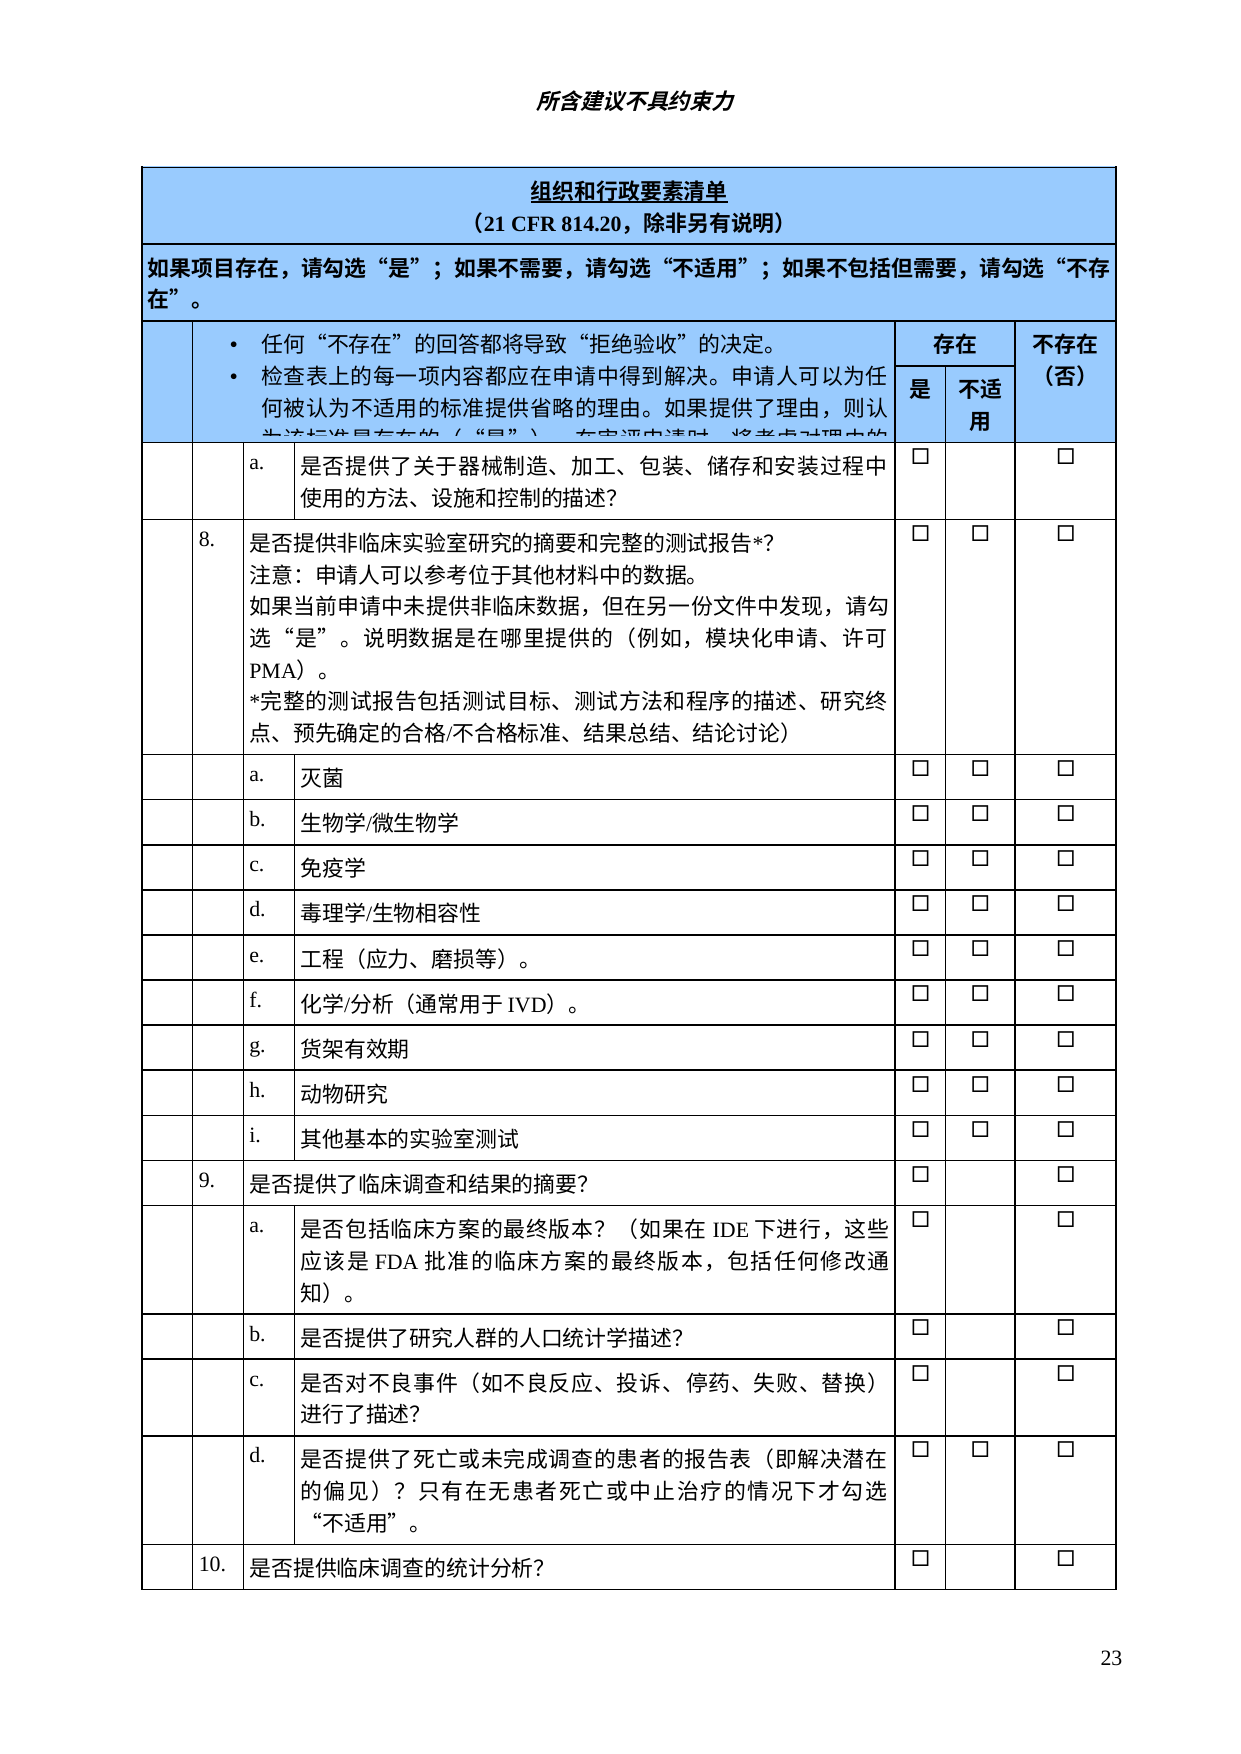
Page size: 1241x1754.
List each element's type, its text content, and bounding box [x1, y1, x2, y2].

table_cell [193, 1026, 243, 1069]
table_cell 存在 [896, 322, 1014, 365]
table_cell [1016, 1116, 1115, 1159]
table_cell 化学/分析（通常用于IVD）。 [295, 981, 894, 1024]
table_cell [143, 1545, 192, 1588]
table_cell [193, 936, 243, 979]
table_cell 9. [193, 1161, 243, 1205]
table_cell [193, 800, 243, 844]
table_cell [193, 891, 243, 934]
table_cell [143, 1071, 192, 1114]
table_cell [946, 1545, 1014, 1588]
table_cell [946, 846, 1014, 889]
table_cell [1016, 1071, 1115, 1114]
table_cell g. [244, 1026, 294, 1069]
table_cell [143, 365, 192, 442]
table_cell 动物研究 [295, 1071, 894, 1114]
table_cell [143, 443, 192, 518]
table_cell 免疫学 [295, 846, 894, 889]
table_cell [946, 1206, 1014, 1313]
table_cell [193, 846, 243, 889]
table_cell 是否提供了临床调查和结果的摘要？ [244, 1161, 894, 1205]
table_cell [896, 1545, 945, 1588]
table_cell [193, 1206, 243, 1313]
table_cell [946, 1315, 1014, 1358]
table_cell [946, 1026, 1014, 1069]
table_cell [193, 1360, 243, 1435]
table_cell c. [244, 846, 294, 889]
table_cell 是否提供临床调查的统计分析？ [244, 1545, 894, 1588]
table_cell [946, 800, 1014, 844]
table_cell [896, 1116, 945, 1159]
table_cell f. [244, 981, 294, 1024]
table_cell [143, 891, 192, 934]
table_cell [143, 755, 192, 799]
table_cell [896, 1026, 945, 1069]
table_cell [1016, 1437, 1115, 1543]
table_cell [193, 1116, 243, 1159]
table_cell h. [244, 1071, 294, 1114]
table_cell 如果项目存在，请勾选“是”；如果不需要，请勾选“不适用”；如果不包括但需要，请勾选“不存在”。 [143, 245, 1115, 320]
table_cell [1016, 936, 1115, 979]
table_cell [193, 755, 243, 799]
table_cell [1016, 846, 1115, 889]
table_cell [896, 891, 945, 934]
table_cell [896, 846, 945, 889]
table_cell 货架有效期 [295, 1026, 894, 1069]
table_cell [1016, 443, 1115, 518]
table_cell [946, 1161, 1014, 1205]
table_cell c. [244, 1360, 294, 1435]
table_cell [896, 755, 945, 799]
table_cell [143, 846, 192, 889]
table_cell 毒理学/生物相容性 [295, 891, 894, 934]
table_cell [946, 1071, 1014, 1114]
table_cell [896, 800, 945, 844]
table_cell [946, 443, 1014, 518]
table_cell [1016, 1206, 1115, 1313]
table_cell [946, 1437, 1014, 1543]
table_cell d. [244, 891, 294, 934]
table_cell [1016, 891, 1115, 934]
table_cell e. [244, 936, 294, 979]
table_cell [1016, 1315, 1115, 1358]
table_cell [143, 1161, 192, 1205]
table_cell d. [244, 1437, 294, 1543]
table_cell [896, 936, 945, 979]
table_cell [1016, 981, 1115, 1024]
table_cell [946, 1116, 1014, 1159]
table_cell [1016, 1545, 1115, 1588]
table_cell 生物学/微生物学 [295, 800, 894, 844]
table_cell [143, 800, 192, 844]
table_cell [896, 1071, 945, 1114]
table_cell [896, 520, 945, 754]
table_cell [143, 1360, 192, 1435]
table_cell 其他基本的实验室测试 [295, 1116, 894, 1159]
table_cell [946, 520, 1014, 754]
table_cell a. [244, 755, 294, 799]
table_cell 是否提供了关于器械制造、加工、包装、储存和安装过程中使用的方法、设施和控制的描述？ [295, 443, 894, 518]
table_cell [143, 520, 192, 754]
table_cell [1016, 520, 1115, 754]
table_cell 是 [896, 367, 945, 442]
table_cell a. [244, 443, 294, 518]
table_cell 是否提供非临床实验室研究的摘要和完整的测试报告*？ 注意：申请人可以参考位于其他材料中的数据。 如果当前申请中未提供非临床数据，但在另一份文件中发现，请勾选“是”。说明数据是在哪里提供的（例如，模块化申请、许可PMA）。 *完整的测试报告包括测试目标、测试方法和程序的描述、研究终点、预先确定的合格/不合格标准、结果总结、结论讨论） [244, 520, 894, 754]
table_cell [896, 1161, 945, 1205]
table_cell 8. [193, 520, 243, 754]
table_cell 不存在 （否） [1016, 322, 1115, 442]
table_cell [896, 981, 945, 1024]
table_cell 是否对不良事件（如不良反应、投诉、停药、失败、替换）进行了描述？ [295, 1360, 894, 1435]
table_cell [193, 1071, 243, 1114]
table_cell [193, 1315, 243, 1358]
table_cell [946, 1360, 1014, 1435]
table_cell [193, 981, 243, 1024]
table_cell 是否提供了死亡或未完成调查的患者的报告表（即解决潜在的偏见）？只有在无患者死亡或中止治疗的情况下才勾选“不适用”。 [295, 1437, 894, 1543]
table_cell [143, 981, 192, 1024]
table_cell 任何“不存在”的回答都将导致“拒绝验收”的决定。 检查表上的每一项内容都应在申请中得到解决。申请人可以为任何被认为不适用的标准提供省略的理由。如果提供了理由，则认为该标准是存在的（“是”）。在审评申请时，将考虑对理由的评估。 [193, 322, 894, 442]
table_cell a. [244, 1206, 294, 1313]
table_cell [1016, 1161, 1115, 1205]
table_cell [143, 936, 192, 979]
table_cell [143, 1026, 192, 1069]
table_cell 不适用 [946, 367, 1014, 442]
table_cell [896, 1360, 945, 1435]
table_cell [946, 936, 1014, 979]
table_cell [143, 322, 192, 365]
table_cell 是否包括临床方案的最终版本？（如果在IDE下进行，这些应该是FDA批准的临床方案的最终版本，包括任何修改通知）。 [295, 1206, 894, 1313]
table_cell [896, 1315, 945, 1358]
table_cell [143, 1437, 192, 1543]
table_header 组织和行政要素清单 （21 CFR 814.20，除非另有说明） [143, 168, 1115, 243]
table_cell [193, 1437, 243, 1543]
table_cell [896, 1206, 945, 1313]
table_cell 灭菌 [295, 755, 894, 799]
table_cell [896, 443, 945, 518]
table_cell [143, 1315, 192, 1358]
table_cell [143, 1206, 192, 1313]
table_cell 10. [193, 1545, 243, 1588]
table_cell 工程（应力、磨损等）。 [295, 936, 894, 979]
table_cell [1016, 1026, 1115, 1069]
table_cell [1016, 1360, 1115, 1435]
table_cell [946, 755, 1014, 799]
table_cell [946, 981, 1014, 1024]
table_cell [896, 1437, 945, 1543]
table_cell [946, 891, 1014, 934]
table_cell [143, 1116, 192, 1159]
table_cell [1016, 800, 1115, 844]
table_cell b. [244, 1315, 294, 1358]
table_cell [193, 443, 243, 518]
table_cell b. [244, 800, 294, 844]
table_cell 是否提供了研究人群的人口统计学描述？ [295, 1315, 894, 1358]
table_cell i. [244, 1116, 294, 1159]
table_cell [1016, 755, 1115, 799]
